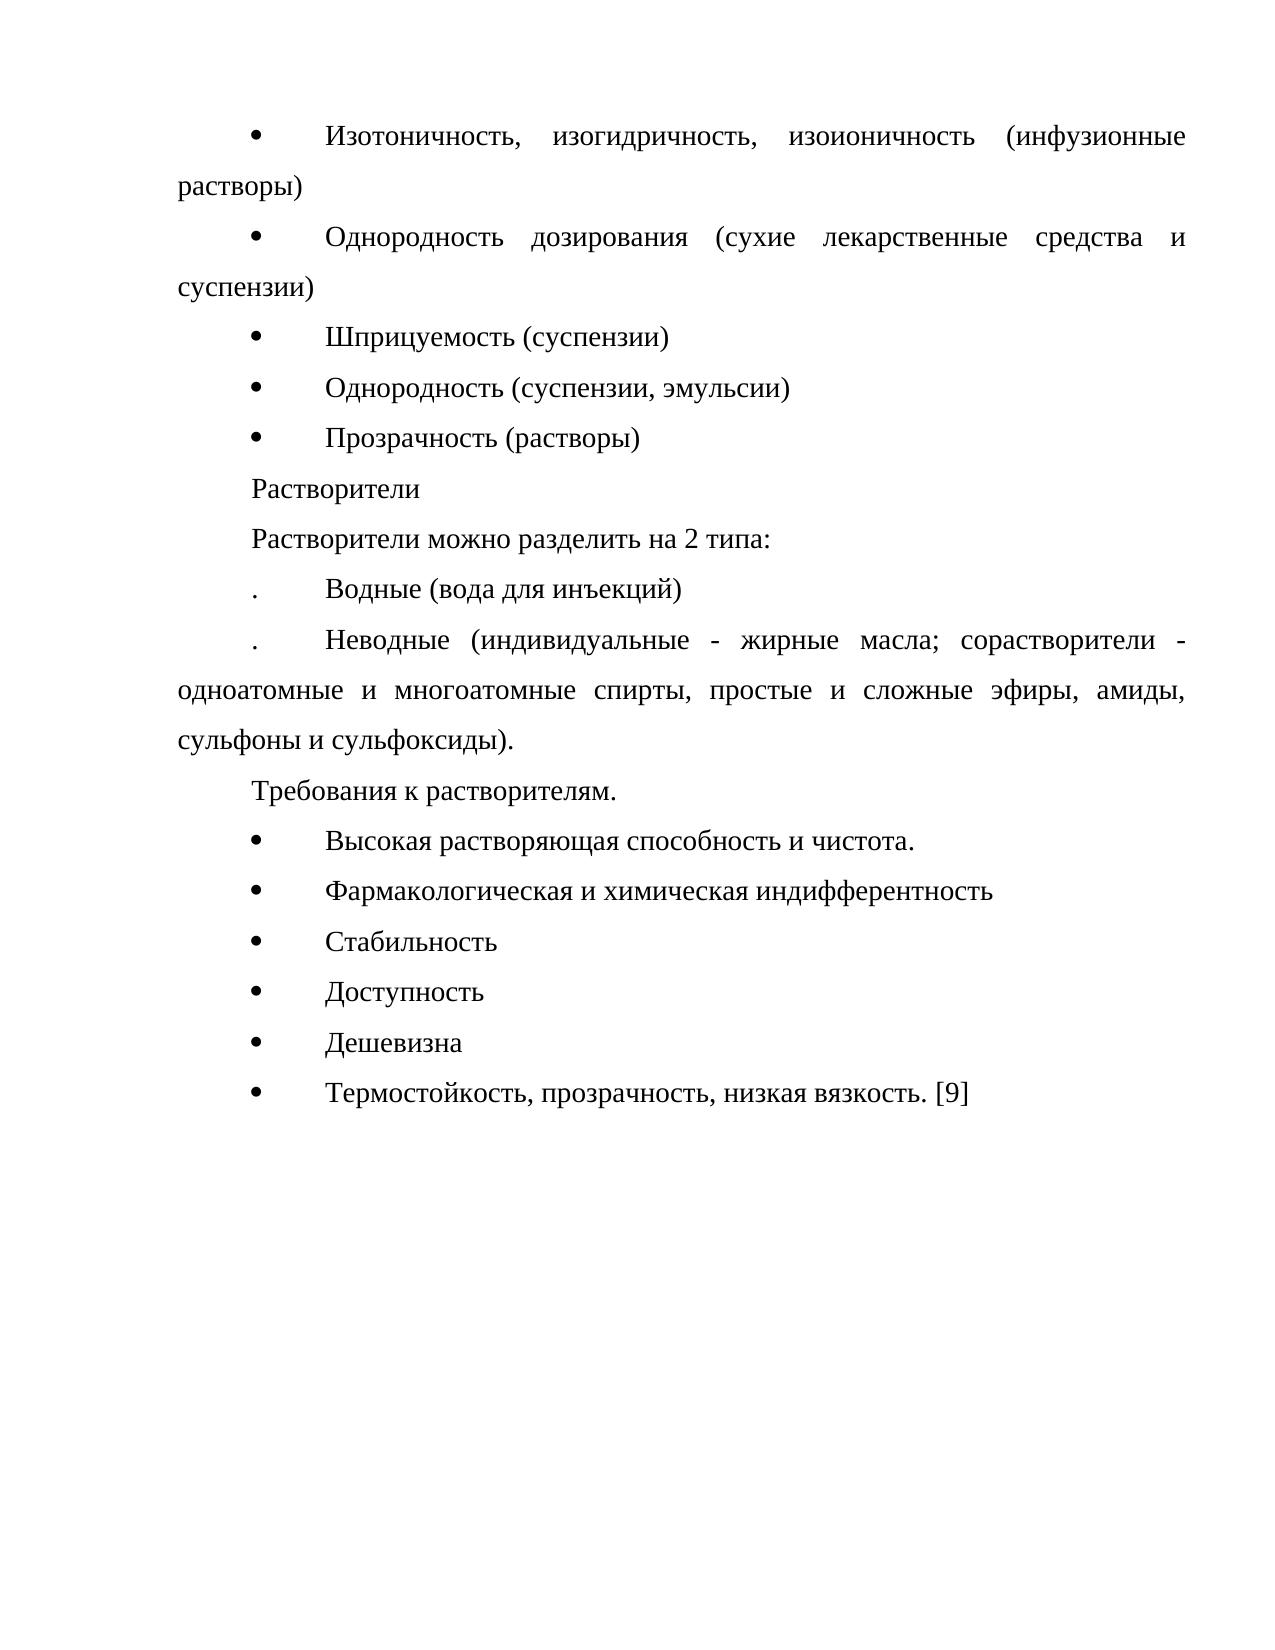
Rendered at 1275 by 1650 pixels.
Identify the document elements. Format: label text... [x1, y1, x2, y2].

text · Доступность [177, 974, 1186, 1008]
text · Шприцуемость (суспензии) [177, 319, 1186, 353]
text · Однородность (суспензии, эмульсии) [177, 370, 1186, 404]
text · Однородность дозирования (сухие лекарственные средства и суспензии) [177, 219, 1186, 303]
text · Прозрачность (растворы) [177, 420, 1186, 454]
text · Изотоничность, изогидричность, изоионичность (инфузионные растворы) [177, 118, 1186, 202]
text · Термостойкость, прозрачность, низкая вязкость. [9] [177, 1075, 1186, 1109]
text . Неводные (индивидуальные - жирные масла; сорастворители - одноатомные и многоатомные спирты, простые и сложные эфиры, амиды, сульфоны и сульфоксиды). [177, 622, 1186, 756]
text Растворители можно разделить на 2 типа: [177, 521, 1186, 555]
text · Дешевизна [177, 1025, 1186, 1058]
text · Высокая растворяющая способность и чистота. [177, 823, 1186, 857]
text · Стабильность [177, 924, 1186, 957]
text Требования к растворителям. [177, 773, 1186, 806]
text · Фармакологическая и химическая индифферентность [177, 873, 1186, 907]
text Растворители [177, 471, 1186, 504]
text . Водные (вода для инъекций) [177, 571, 1186, 605]
